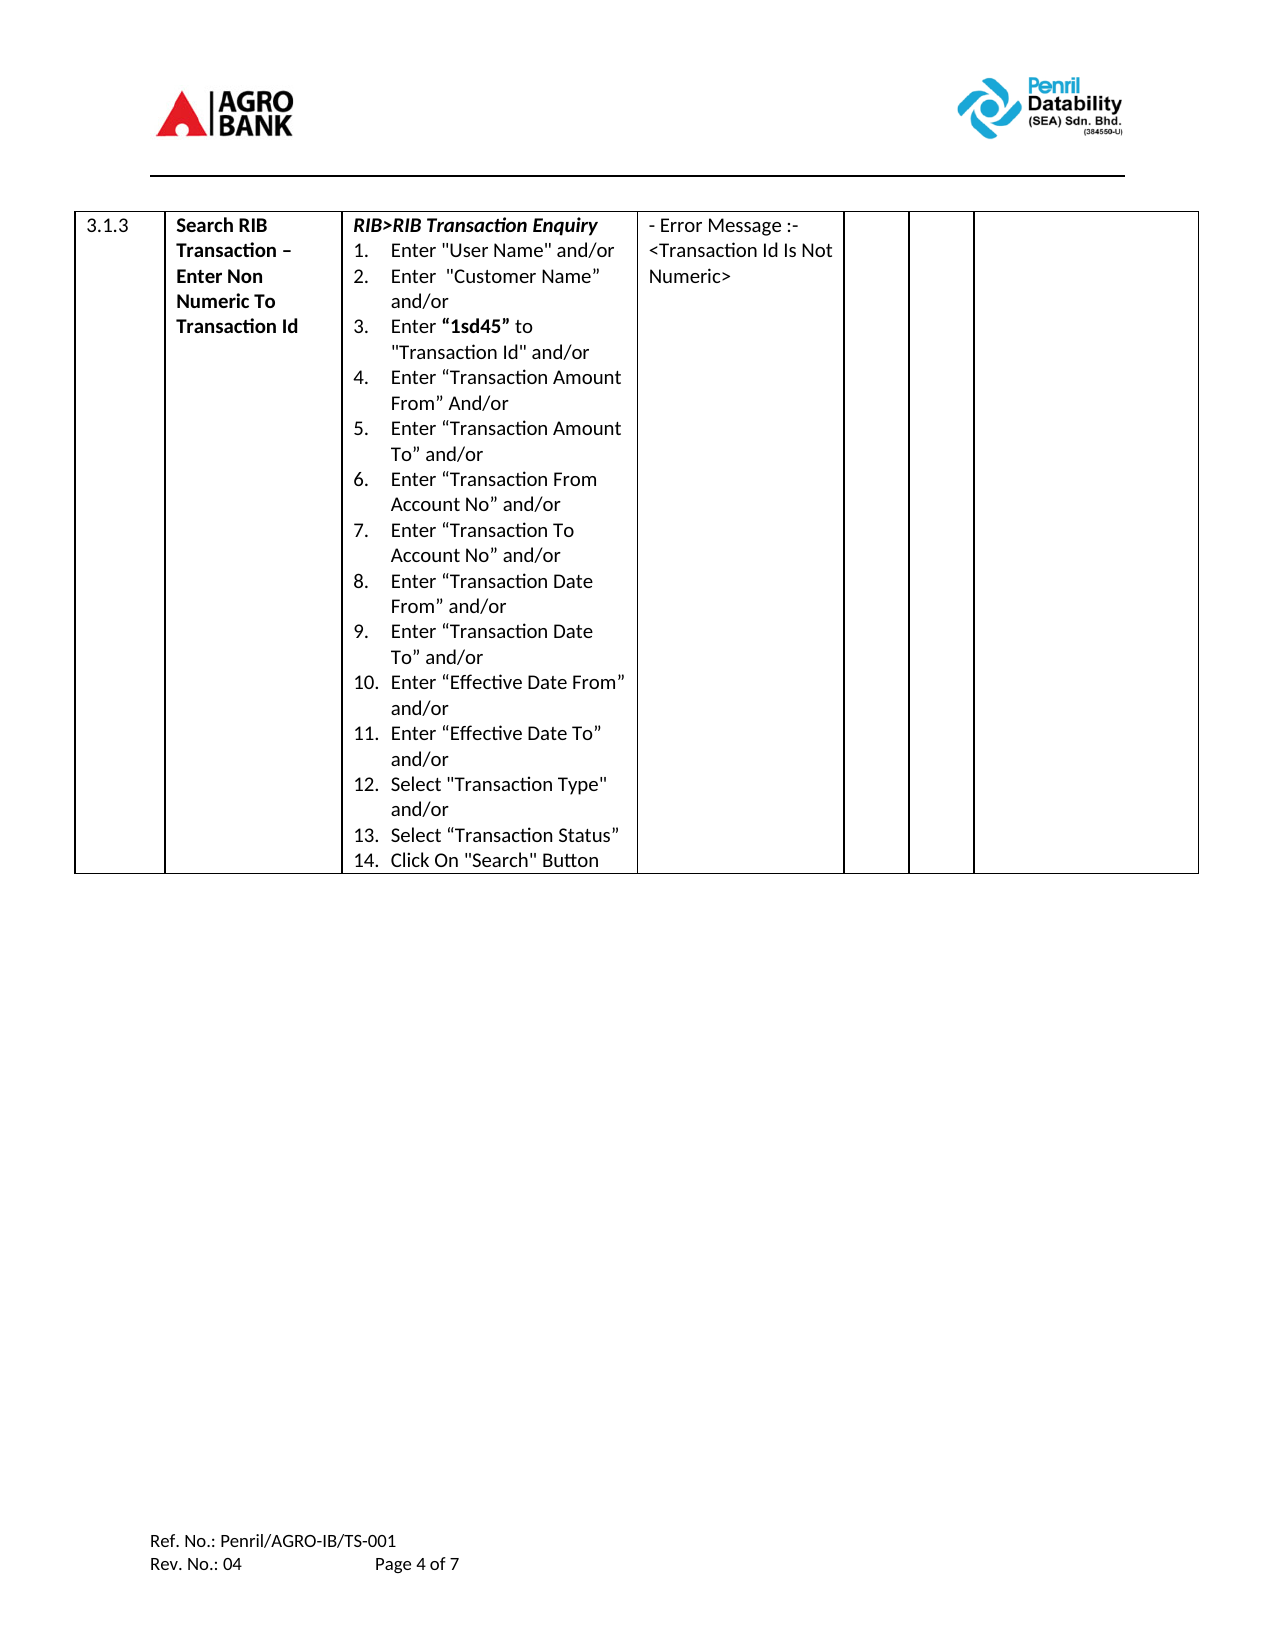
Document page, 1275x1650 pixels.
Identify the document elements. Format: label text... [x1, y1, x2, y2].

table_cell - Error Message :- <Transaction Id Is Not Numeric> [638, 212, 843, 873]
picture [953, 75, 1125, 140]
table_cell Search RIB Transaction – Enter Non Numeric To Transaction Id [166, 212, 341, 873]
table_cell RIB>RIB Transaction Enquiry Enter "User Name" and/or Enter "Customer Name” and/or Enter “1sd45” to "Transaction Id" and/or Enter “Transaction Amount From” And/or Enter “Transaction Amount To” and/or Enter “Transaction From Account No” and/or Enter “Transaction To Account No” and/or Enter “Transaction Date From” and/or Enter “Transaction Date To” and/or Enter “Effective Date From” and/or Enter “Effective Date To” and/or Select "Transaction Type" and/or Select “Transaction Status” Click On "Search" Button [343, 212, 637, 873]
table_cell [845, 212, 908, 873]
table_cell 3.1.3 [76, 212, 164, 873]
table_cell [975, 212, 1198, 873]
table_cell [910, 212, 973, 873]
